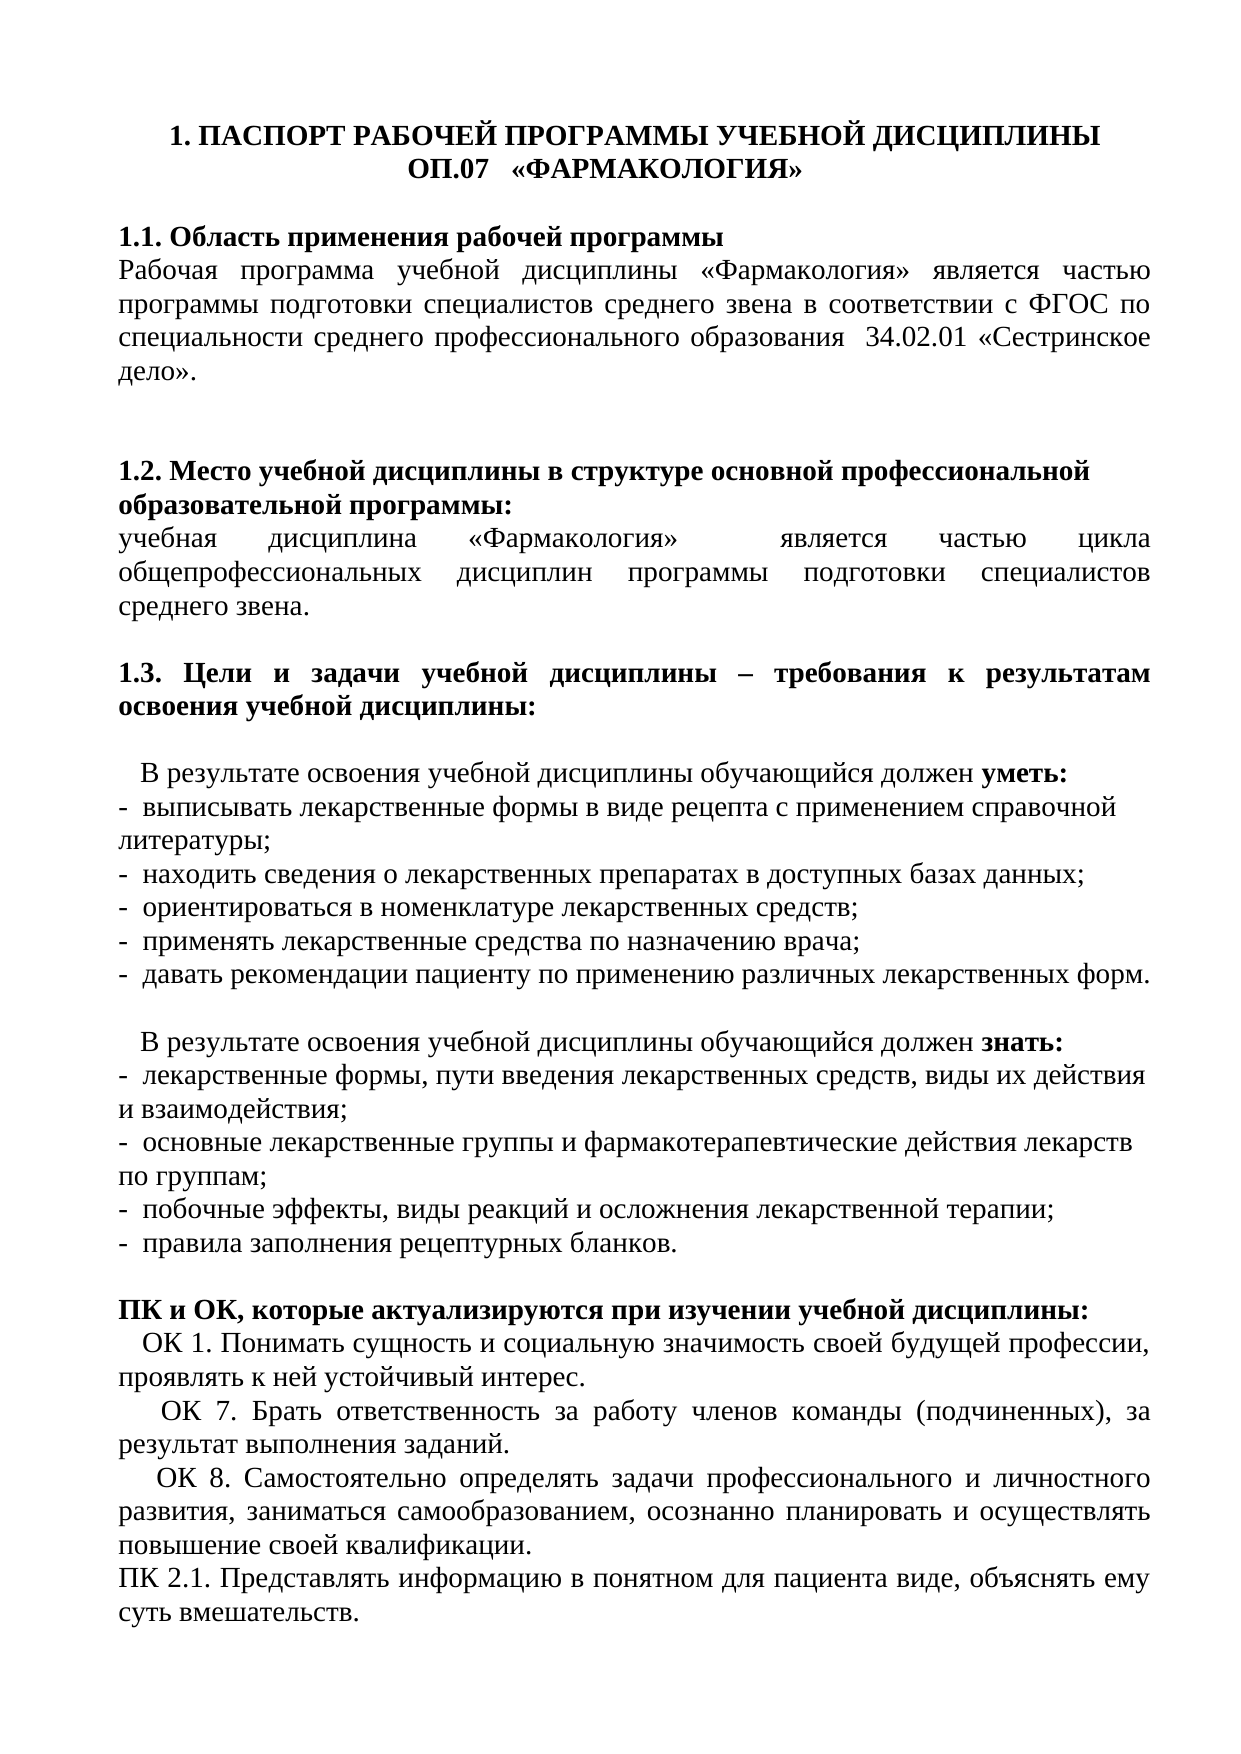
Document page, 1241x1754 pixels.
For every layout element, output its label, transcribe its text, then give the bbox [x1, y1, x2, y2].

text ПК и ОК, которые актуализируются при изучении учебной дисциплины: [118, 1292, 1152, 1326]
text В результате освоения учебной дисциплины обучающийся должен уметь: [118, 755, 1152, 789]
text - основные лекарственные группы и фармакотерапевтические действия лекарств по группам; [118, 1124, 1152, 1191]
text - побочные эффекты, виды реакций и осложнения лекарственной терапии; [118, 1191, 1152, 1225]
text 1.3. Цели и задачи учебной дисциплины – требования к результатам освоения учебной дисциплины: [118, 655, 1152, 722]
text - лекарственные формы, пути введения лекарственных средств, виды их действия и взаимодействия; [118, 1057, 1152, 1124]
text - выписывать лекарственные формы в виде рецепта с применением справочной литературы; [118, 789, 1152, 856]
text 1. паспорт рабочей ПРОГРАММЫ УЧЕБНОЙ ДИСЦИПЛИНЫ [118, 118, 1152, 152]
text - правила заполнения рецептурных бланков. [118, 1225, 1152, 1258]
text Рабочая программа учебной дисциплины «Фармакология» является частью программы подготовки специалистов среднего звена в соответствии с ФГОС по специальности среднего профессионального образования 34.02.01 «Сестринское дело». [118, 252, 1152, 386]
text образовательной программы: [118, 487, 1152, 521]
text ОК 8. Самостоятельно определять задачи профессионального и личностного развития, заниматься самообразованием, осознанно планировать и осуществлять повышение своей квалификации. [118, 1460, 1152, 1560]
text 1.2. Место учебной дисциплины в структуре основной профессиональной [118, 453, 1152, 487]
text - применять лекарственные средства по назначению врача; [118, 923, 1152, 957]
text - находить сведения о лекарственных препаратах в доступных базах данных; [118, 856, 1152, 889]
text ОК 1. Понимать сущность и социальную значимость своей будущей профессии, проявлять к ней устойчивый интерес. [118, 1326, 1152, 1393]
text - давать рекомендации пациенту по применению различных лекарственных форм. [118, 957, 1152, 990]
text ОК 7. Брать ответственность за работу членов команды (подчиненных), за результат выполнения заданий. [118, 1393, 1152, 1460]
text ОП.07 «ФАРМАКОЛОГИЯ» [118, 152, 1152, 185]
text - ориентироваться в номенклатуре лекарственных средств; [118, 889, 1152, 923]
text учебная дисциплина «Фармакология» является частью цикла общепрофессиональных дисциплин программы подготовки специалистов среднего звена. [118, 521, 1152, 621]
text 1.1. Область применения рабочей программы [118, 219, 1152, 252]
text ПК 2.1. Представлять информацию в понятном для пациента виде, объяснять ему суть вмешательств. [118, 1560, 1152, 1627]
text В результате освоения учебной дисциплины обучающийся должен знать: [118, 1024, 1152, 1057]
